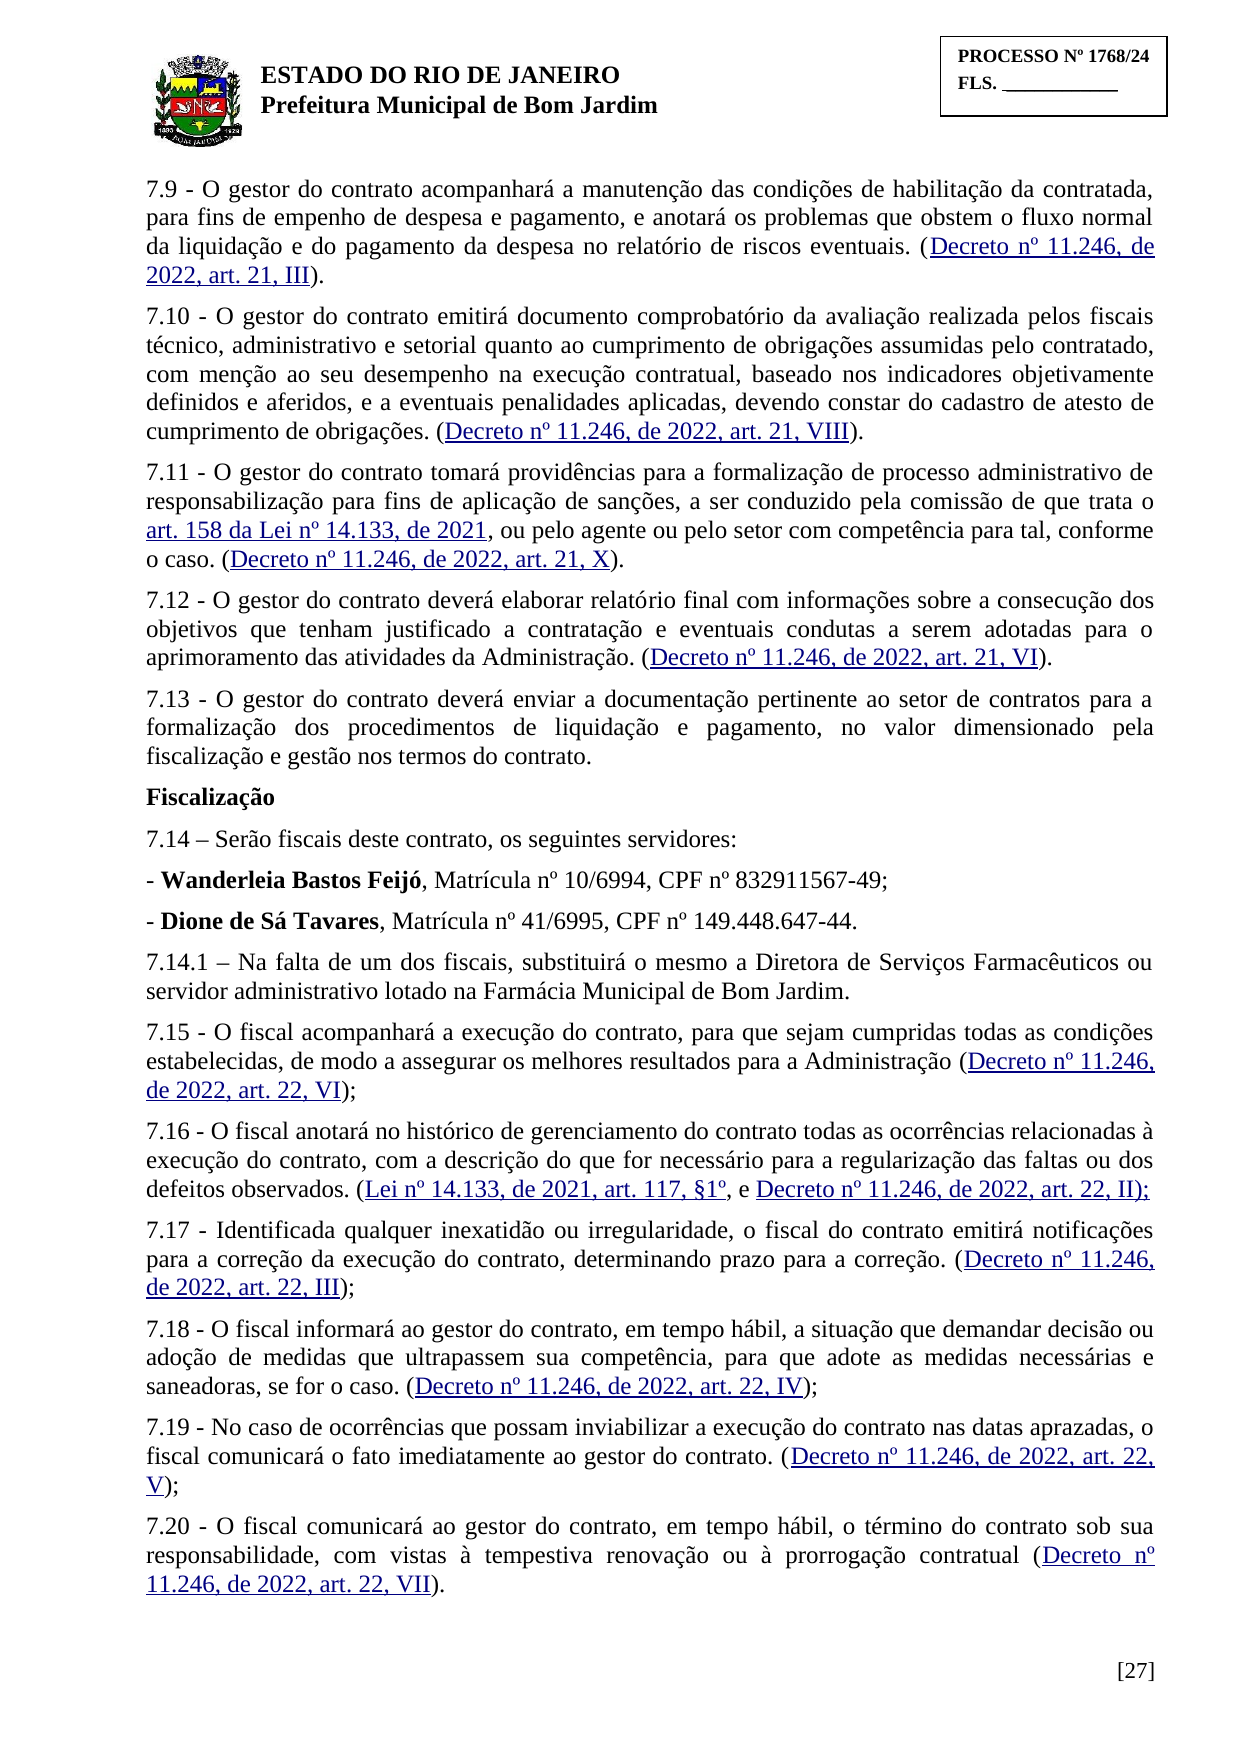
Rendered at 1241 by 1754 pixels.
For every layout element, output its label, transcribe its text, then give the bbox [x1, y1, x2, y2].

text 7.10 - O gestor do contrato emitirá documento comprobatório da avaliação realizada pelos fiscais técnico, administrativo e setorial quanto ao cumprimento de obrigações assumidas pelo contratado, com menção ao seu desempenho na execução contratual, baseado nos indicadores objetivamente definidos e aferidos, e a eventuais penalidades aplicadas, devendo constar do cadastro de atesto de cumprimento de obrigações. (Decreto nº 11.246, de 2022, art. 21, VIII). [146, 301, 1155, 445]
text 7.12 - O gestor do contrato deverá elaborar relatório final com informações sobre a consecução dos objetivos que tenham justificado a contratação e eventuais condutas a serem adotadas para o aprimoramento das atividades da Administração. (Decreto nº 11.246, de 2022, art. 21, VI). [146, 585, 1155, 671]
list - Dione de Sá Tavares, Matrícula nº 41/6995, CPF nº 149.448.647-44. [146, 906, 1155, 935]
text 7.18 - O fiscal informará ao gestor do contrato, em tempo hábil, a situação que demandar decisão ou adoção de medidas que ultrapassem sua competência, para que adote as medidas necessárias e saneadoras, se for o caso. (Decreto nº 11.246, de 2022, art. 22, IV); [146, 1314, 1155, 1400]
text 7.9 - O gestor do contrato acompanhará a manutenção das condições de habilitação da contratada, para fins de empenho de despesa e pagamento, e anotará os problemas que obstem o fluxo normal da liquidação e do pagamento da despesa no relatório de riscos eventuais. (Decreto nº 11.246, de 2022, art. 21, III). [146, 174, 1155, 289]
text 7.19 - No caso de ocorrências que possam inviabilizar a execução do contrato nas datas aprazadas, o fiscal comunicará o fato imediatamente ao gestor do contrato. (Decreto nº 11.246, de 2022, art. 22, V); [146, 1412, 1155, 1499]
picture [151, 54, 243, 147]
list 7.14 – Serão fiscais deste contrato, os seguintes servidores: [146, 824, 1155, 852]
text 7.20 - O fiscal comunicará ao gestor do contrato, em tempo hábil, o término do contrato sob sua responsabilidade, com vistas à tempestiva renovação ou à prorrogação contratual (Decreto nº 11.246, de 2022, art. 22, VII). [146, 1511, 1155, 1597]
text 7.14.1 – Na falta de um dos fiscais, substituirá o mesmo a Diretora de Serviços Farmacêuticos ou servidor administrativo lotado na Farmácia Municipal de Bom Jardim. [146, 947, 1155, 1005]
text 7.13 - O gestor do contrato deverá enviar a documentação pertinente ao setor de contratos para a formalização dos procedimentos de liquidação e pagamento, no valor dimensionado pela fiscalização e gestão nos termos do contrato. [146, 684, 1155, 770]
text 7.15 - O fiscal acompanhará a execução do contrato, para que sejam cumpridas todas as condições estabelecidas, de modo a assegurar os melhores resultados para a Administração (Decreto nº 11.246, de 2022, art. 22, VI); [146, 1017, 1155, 1104]
text 7.16 - O fiscal anotará no histórico de gerenciamento do contrato todas as ocorrências relacionadas à execução do contrato, com a descrição do que for necessário para a regularização das faltas ou dos defeitos observados. (Lei nº 14.133, de 2021, art. 117, §1º, e Decreto nº 11.246, de 2022, art. 22, II); [146, 1116, 1155, 1202]
list - Wanderleia Bastos Feijó, Matrícula nº 10/6994, CPF nº 832911567-49; [146, 865, 1155, 894]
text Fiscalização [146, 782, 1155, 811]
text 7.17 - Identificada qualquer inexatidão ou irregularidade, o fiscal do contrato emitirá notificações para a correção da execução do contrato, determinando prazo para a correção. (Decreto nº 11.246, de 2022, art. 22, III); [146, 1215, 1155, 1301]
text 7.11 - O gestor do contrato tomará providências para a formalização de processo administrativo de responsabilização para fins de aplicação de sanções, a ser conduzido pela comissão de que trata o art. 158 da Lei nº 14.133, de 2021, ou pelo agente ou pelo setor com competência para tal, conforme o caso. (Decreto nº 11.246, de 2022, art. 21, X). [146, 457, 1155, 572]
